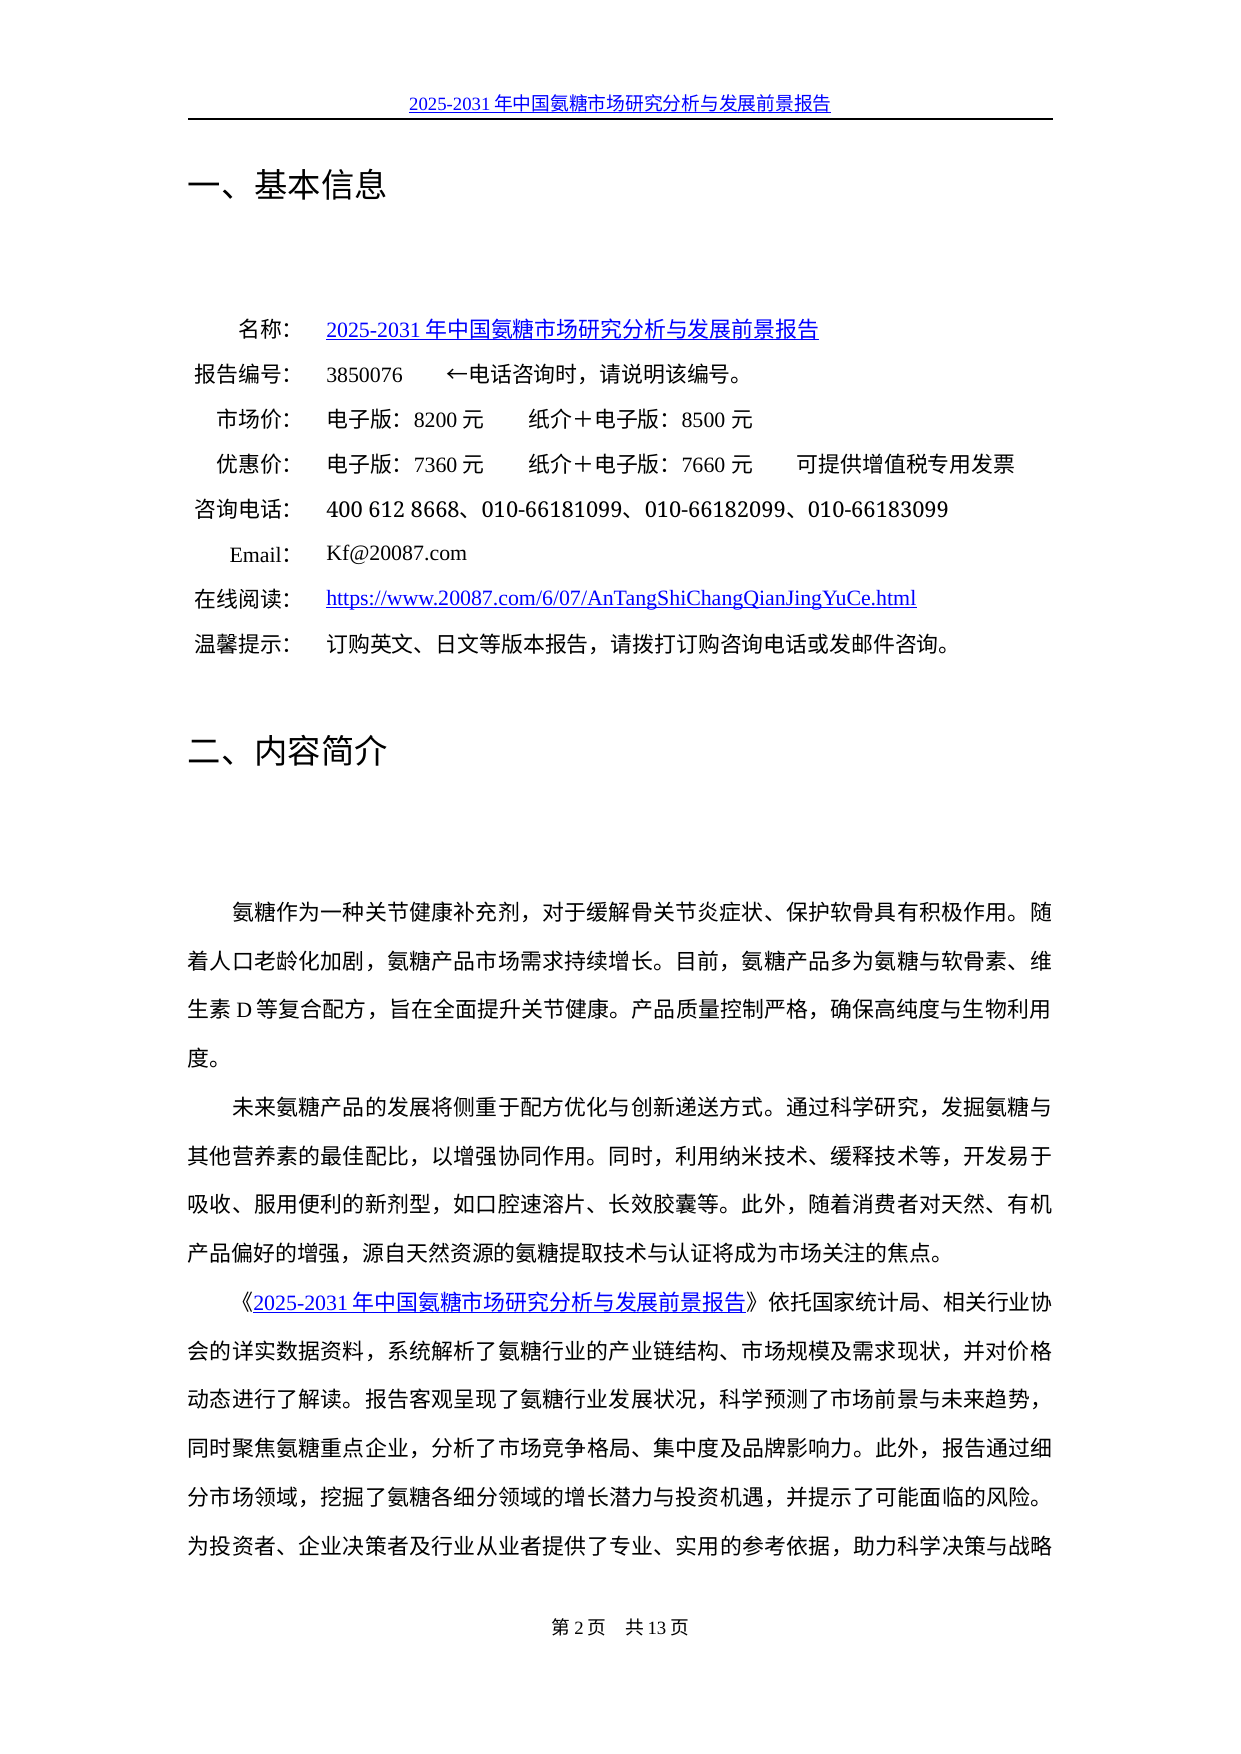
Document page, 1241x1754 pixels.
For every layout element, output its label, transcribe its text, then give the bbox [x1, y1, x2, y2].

title 一、基本信息 [187, 150, 1053, 215]
table_cell 400 612 8668、010-66181099、010-66182099、010-66183099 [315, 492, 1073, 537]
table_cell 3850076 ←电话咨询时，请说明该编号。 [315, 357, 1073, 402]
title 二、内容简介 [187, 717, 1053, 782]
table_cell 温馨提示： [167, 627, 315, 672]
table_cell 订购英文、日文等版本报告，请拨打订购咨询电话或发邮件咨询。 [315, 627, 1073, 672]
table_cell 咨询电话： [167, 492, 315, 537]
table_cell 报告编号： [167, 357, 315, 402]
table_header 2025-2031年中国氨糖市场研究分析与发展前景报告 [315, 312, 1073, 357]
table_cell 在线阅读： [167, 582, 315, 627]
table_cell 电子版：8200 元 纸介＋电子版：8500 元 [315, 402, 1073, 447]
table_cell [315, 582, 1073, 627]
table_cell 优惠价： [167, 447, 315, 492]
table_cell Email： [167, 537, 315, 582]
table_cell 电子版：7360 元 纸介＋电子版：7660 元 可提供增值税专用发票 [315, 447, 1073, 492]
table_header 名称： [167, 312, 315, 357]
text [187, 894, 1053, 1561]
table_cell 市场价： [167, 402, 315, 447]
table_cell Kf@20087.com [315, 537, 1073, 582]
